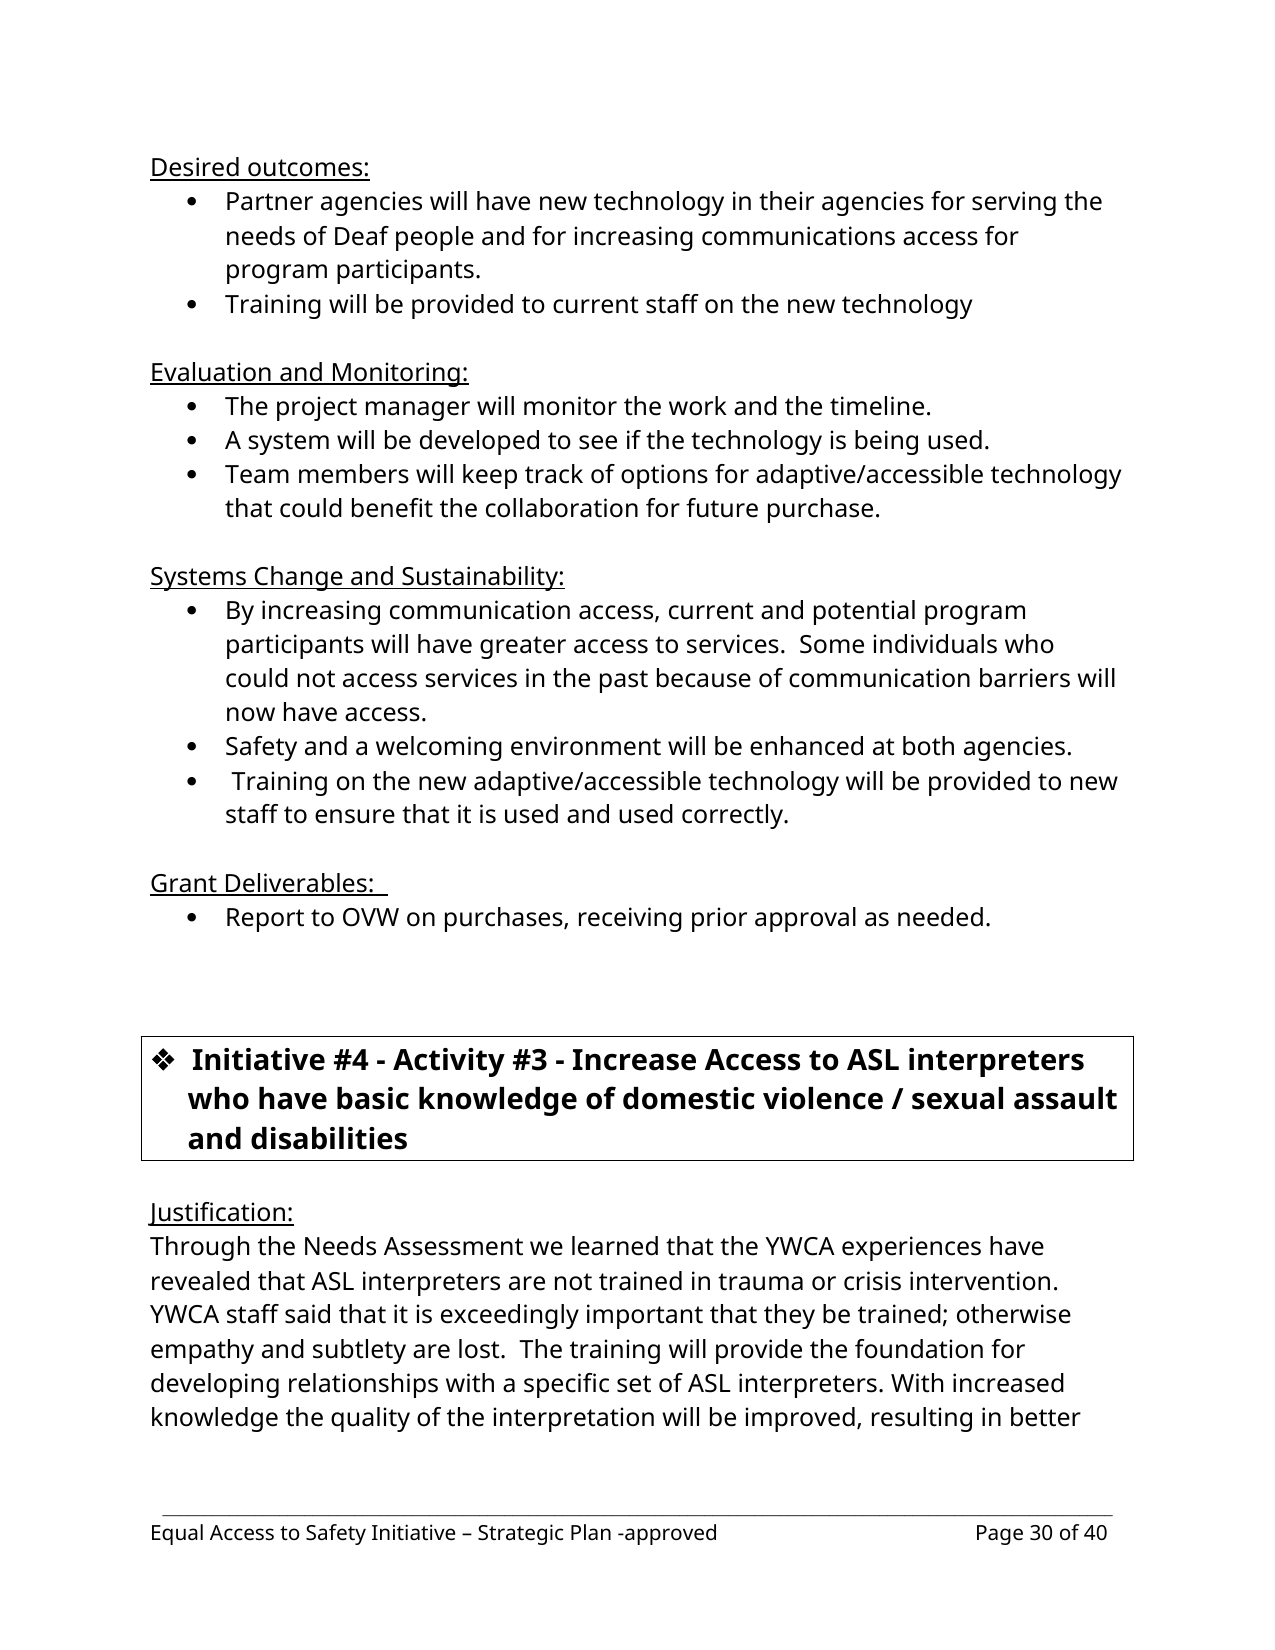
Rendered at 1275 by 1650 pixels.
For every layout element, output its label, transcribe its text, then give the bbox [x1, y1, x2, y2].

list Team members will keep track of options for adaptive/accessible technology that could benefit the collaboration for future purchase. [187, 457, 1125, 525]
list The project manager will monitor the work and the timeline. [187, 388, 1125, 422]
text Initiative #4 - Activity #3 - Increase Access to ASL interpreters who have basic knowledge of domestic violence / sexual assault and disabilities [142, 1037, 1133, 1160]
text Desired outcomes: [150, 150, 1125, 184]
list Training will be provided to current staff on the new technology [187, 286, 1125, 320]
text Evaluation and Monitoring: [150, 354, 1125, 388]
list Report to OVW on purchases, receiving prior approval as needed. [187, 899, 1125, 933]
list Safety and a welcoming environment will be enhanced at both agencies. [187, 729, 1125, 763]
text Systems Change and Sustainability: [150, 559, 1125, 593]
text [150, 1229, 1125, 1433]
text Justification: [150, 1195, 1125, 1229]
list By increasing communication access, current and potential program participants will have greater access to services. Some individuals who could not access services in the past because of communication barriers will now have access. [187, 593, 1125, 729]
list Training on the new adaptive/accessible technology will be provided to new staff to ensure that it is used and used correctly. [187, 763, 1125, 831]
list Partner agencies will have new technology in their agencies for serving the needs of Deaf people and for increasing communications access for program participants. [187, 184, 1125, 286]
list A system will be developed to see if the technology is being used. [187, 422, 1125, 457]
text Grant Deliverables: [150, 865, 1125, 899]
